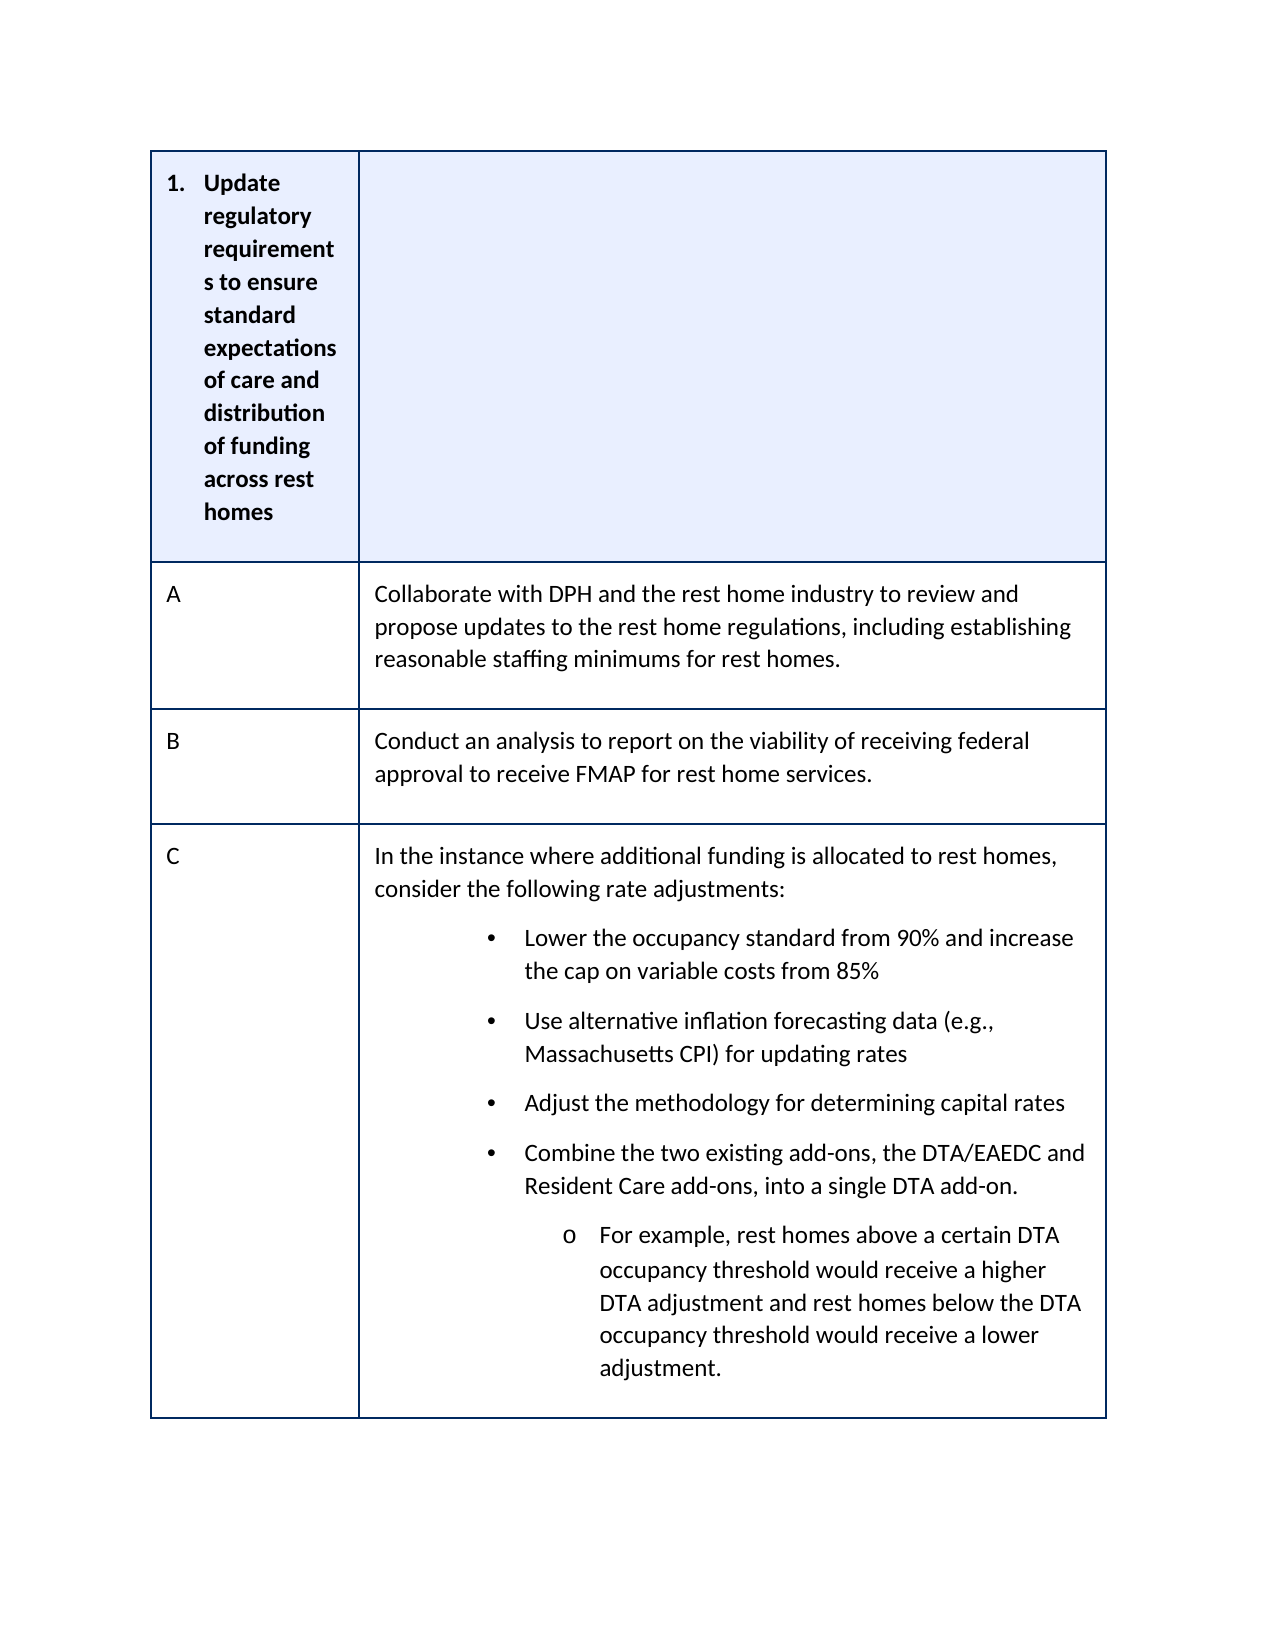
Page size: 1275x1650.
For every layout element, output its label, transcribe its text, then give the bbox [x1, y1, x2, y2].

table_cell Conduct an analysis to report on the viability of receiving federal approval to receive FMAP for rest home services. [360, 710, 1105, 823]
table_cell B [152, 710, 358, 823]
table_cell Collaborate with DPH and the rest home industry to review and propose updates to the rest home regulations, including establishing reasonable staffing minimums for rest homes. [360, 563, 1105, 708]
table_cell A [152, 563, 358, 708]
table_header [360, 152, 1105, 561]
table_cell C [152, 825, 358, 1417]
table_header Update regulatory requirements to ensure standard expectations of care and distribution of funding across rest homes [152, 152, 358, 561]
table_cell In the instance where additional funding is allocated to rest homes, consider the following rate adjustments: Lower the occupancy standard from 90% and increase the cap on variable costs from 85% Use alternative inflation forecasting data (e.g., Massachusetts CPI) for updating rates Adjust the methodology for determining capital rates Combine the two existing add-ons, the DTA/EAEDC and Resident Care add-ons, into a single DTA add-on. For example, rest homes above a certain DTA occupancy threshold would receive a higher DTA adjustment and rest homes below the DTA occupancy threshold would receive a lower adjustment. [360, 825, 1105, 1417]
